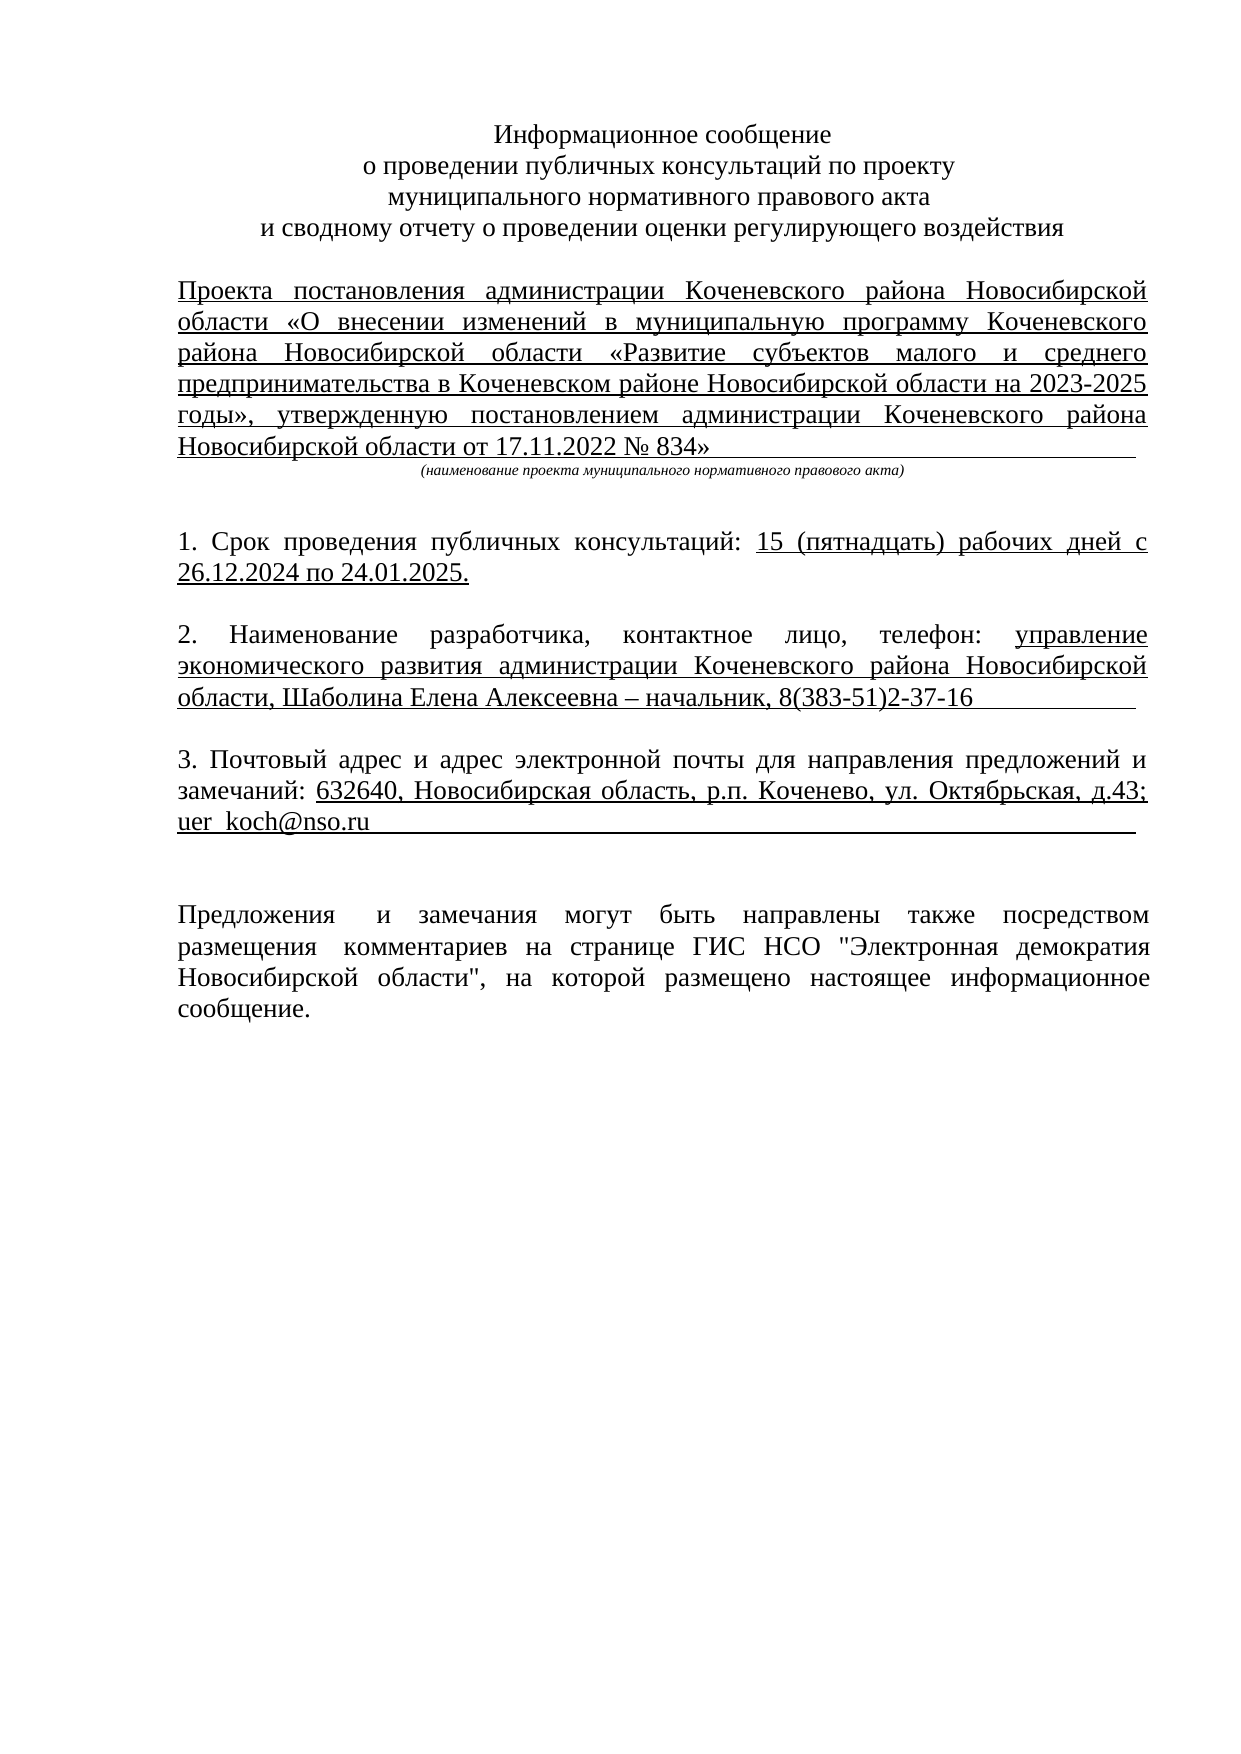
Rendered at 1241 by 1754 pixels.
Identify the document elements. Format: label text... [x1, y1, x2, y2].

text Предложения и замечания могут быть направлены также посредством размещения комментариев на странице ГИС НСО "Электронная демократия Новосибирской области", на которой размещено настоящее информационное сообщение. [177, 899, 1152, 1023]
text (наименование проекта муниципального нормативного правового акта) [177, 461, 1148, 492]
text Проекта постановления администрации Коченевского района Новосибирской области «О внесении изменений в муниципальную программу Коченевского района Новосибирской области «Развитие субъектов малого и среднего предпринимательства в Коченевском районе Новосибирской области на 2023-2025 годы», утвержденную постановлением администрации Коченевского района Новосибирской области от 17.11.2022 № 834» [177, 274, 1148, 301]
text о проведении публичных консультаций по проекту муниципального нормативного правового акта и сводному отчету о проведении оценки регулирующего воздействия [177, 149, 1148, 243]
text Проекта постановления администрации Коченевского района Новосибирской области «О внесении изменений в муниципальную программу Коченевского района Новосибирской области «Развитие субъектов малого и среднего предпринимательства в Коченевском районе Новосибирской области на 2023-2025 годы», утвержденную постановлением администрации Коченевского района Новосибирской области от 17.11.2022 № 834» [177, 333, 1148, 363]
text Проекта постановления администрации Коченевского района Новосибирской области «О внесении изменений в муниципальную программу Коченевского района Новосибирской области «Развитие субъектов малого и среднего предпринимательства в Коченевском районе Новосибирской области на 2023-2025 годы», утвержденную постановлением администрации Коченевского района Новосибирской области от 17.11.2022 № 834» [177, 427, 1148, 461]
text 3. Почтовый адрес и адрес электронной почты для направления предложений и замечаний: 632640, Новосибирская область, р.п. Коченево, ул. Октябрьская, д.43; uer_koch@nso.ru [177, 743, 1148, 836]
text Проекта постановления администрации Коченевского района Новосибирской области «О внесении изменений в муниципальную программу Коченевского района Новосибирской области «Развитие субъектов малого и среднего предпринимательства в Коченевском районе Новосибирской области на 2023-2025 годы», утвержденную постановлением администрации Коченевского района Новосибирской области от 17.11.2022 № 834» [177, 395, 1148, 426]
text 1. Срок проведения публичных консультаций: 15 (пятнадцать) рабочих дней с 26.12.2024 по 24.01.2025. [177, 525, 1148, 587]
text Проекта постановления администрации Коченевского района Новосибирской области «О внесении изменений в муниципальную программу Коченевского района Новосибирской области «Развитие субъектов малого и среднего предпринимательства в Коченевском районе Новосибирской области на 2023-2025 годы», утвержденную постановлением администрации Коченевского района Новосибирской области от 17.11.2022 № 834» [177, 365, 1148, 394]
text Информационное сообщение [177, 118, 1148, 149]
text 2. Наименование разработчика, контактное лицо, телефон: управление экономического развития администрации Коченевского района Новосибирской области, Шаболина Елена Алексеевна – начальник, 8(383-51)2-37-16 [177, 618, 1148, 677]
text 2. Наименование разработчика, контактное лицо, телефон: управление экономического развития администрации Коченевского района Новосибирской области, Шаболина Елена Алексеевна – начальник, 8(383-51)2-37-16 [177, 678, 1148, 712]
text Проекта постановления администрации Коченевского района Новосибирской области «О внесении изменений в муниципальную программу Коченевского района Новосибирской области «Развитие субъектов малого и среднего предпринимательства в Коченевском районе Новосибирской области на 2023-2025 годы», утвержденную постановлением администрации Коченевского района Новосибирской области от 17.11.2022 № 834» [177, 302, 1148, 332]
